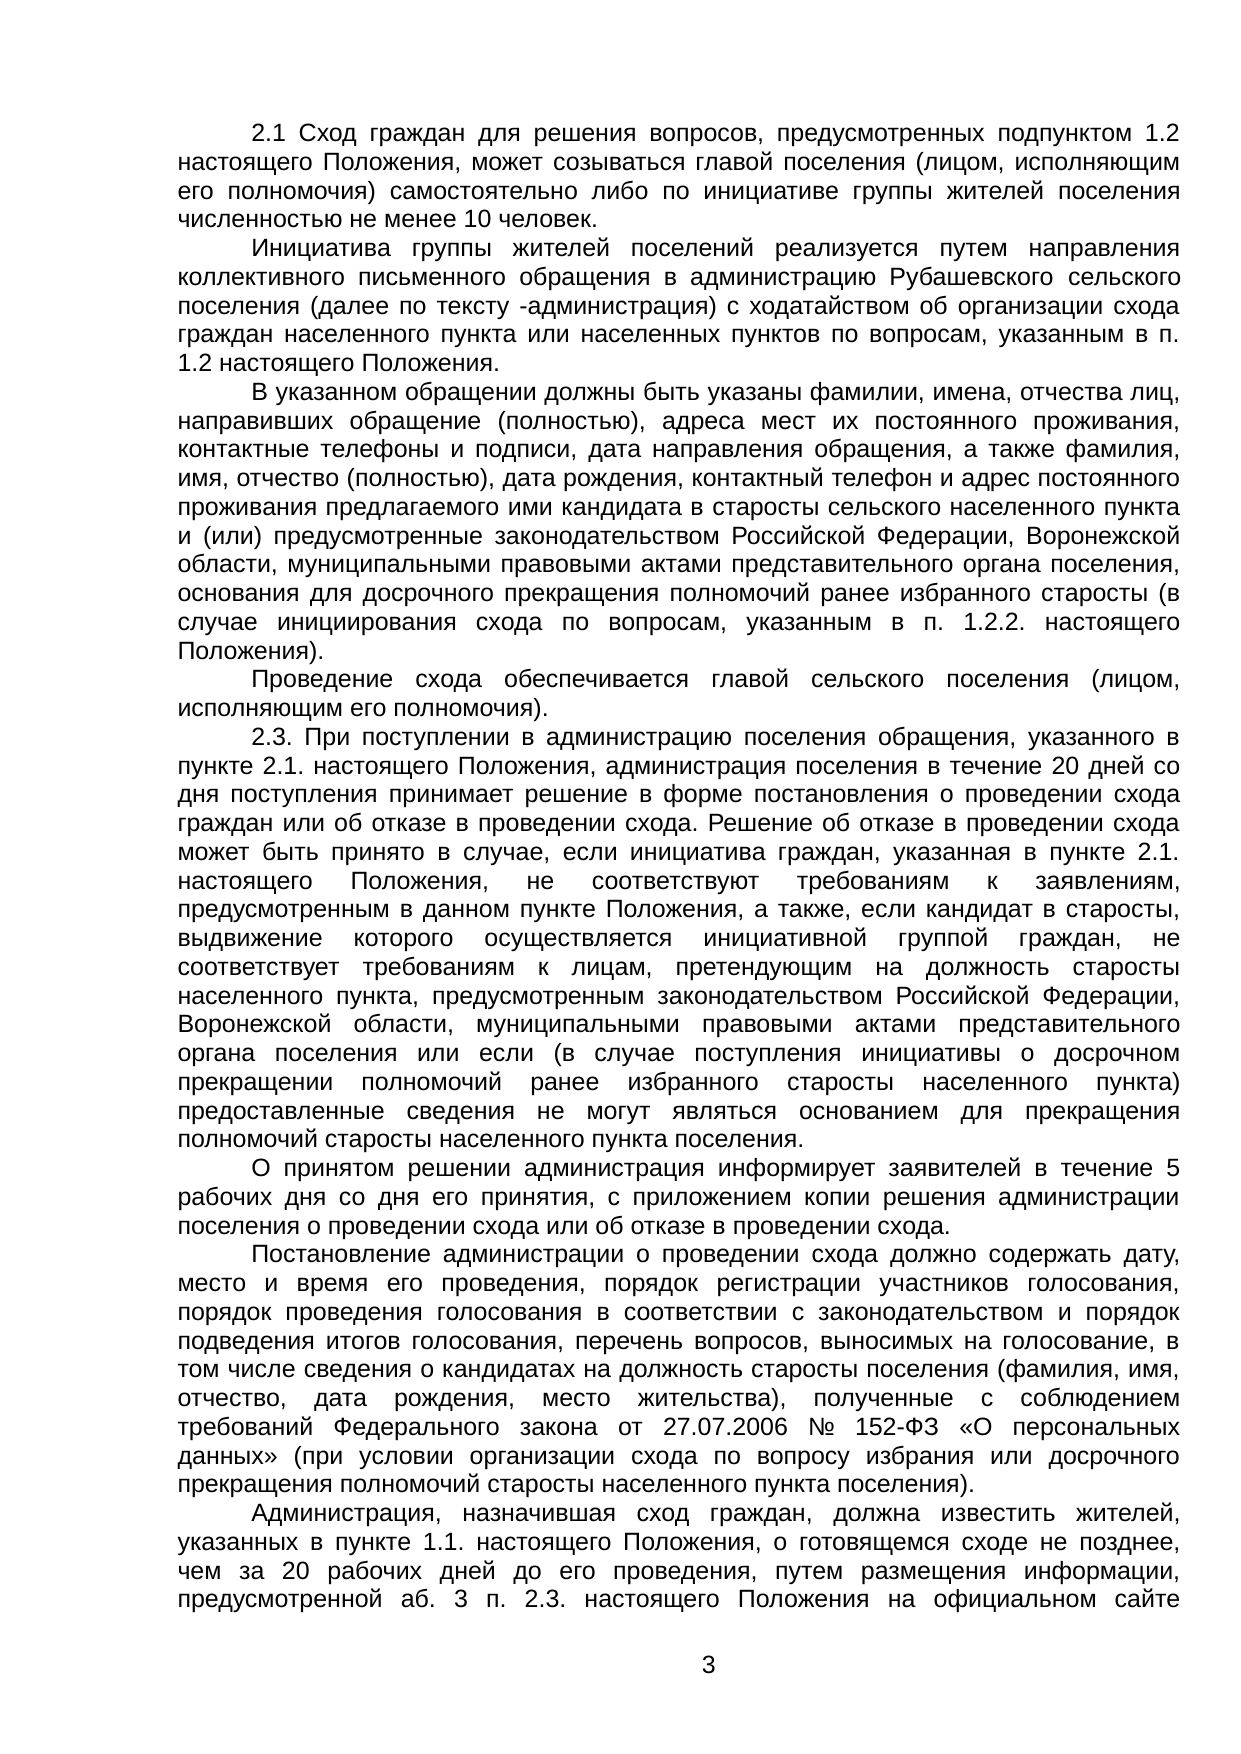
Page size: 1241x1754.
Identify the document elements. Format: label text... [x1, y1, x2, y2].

text Постановление администрации о проведении схода должно содержать дату, место и время его проведения, порядок регистрации участников голосования, порядок проведения голосования в соответствии с законодательством и порядок подведения итогов голосования, перечень вопросов, выносимых на голосование, в том числе сведения о кандидатах на должность старосты поселения (фамилия, имя, отчество, дата рождения, место жительства), полученные с соблюдением требований Федерального закона от 27.07.2006 № 152-ФЗ «О персональных данных» (при условии организации схода по вопросу избрания или досрочного прекращения полномочий старосты населенного пункта поселения). [177, 1239, 1181, 1498]
text 2.3. При поступлении в администрацию поселения обращения, указанного в пункте 2.1. настоящего Положения, администрация поселения в течение 20 дней со дня поступления принимает решение в форме постановления о проведении схода граждан или об отказе в проведении схода. Решение об отказе в проведении схода может быть принято в случае, если инициатива граждан, указанная в пункте 2.1. настоящего Положения, не соответствуют требованиям к заявлениям, предусмотренным в данном пункте Положения, а также, если кандидат в старосты, выдвижение которого осуществляется инициативной группой граждан, не соответствует требованиям к лицам, претендующим на должность старосты населенного пункта, предусмотренным законодательством Российской Федерации, Воронежской области, муниципальными правовыми актами представительного органа поселения или если (в случае поступления инициативы о досрочном прекращении полномочий ранее избранного старосты населенного пункта) предоставленные сведения не могут являться основанием для прекращения полномочий старосты населенного пункта поселения. [177, 722, 1181, 1153]
text В указанном обращении должны быть указаны фамилии, имена, отчества лиц, направивших обращение (полностью), адреса мест их постоянного проживания, контактные телефоны и подписи, дата направления обращения, а также фамилия, имя, отчество (полностью), дата рождения, контактный телефон и адрес постоянного проживания предлагаемого ими кандидата в старосты сельского населенного пункта и (или) предусмотренные законодательством Российской Федерации, Воронежской области, муниципальными правовыми актами представительного органа поселения, основания для досрочного прекращения полномочий ранее избранного старосты (в случае инициирования схода по вопросам, указанным в п. 1.2.2. настоящего Положения). [177, 377, 1181, 664]
text Инициатива группы жителей поселений реализуется путем направления коллективного письменного обращения в администрацию Рубашевского сельского поселения (далее по тексту -администрация) с ходатайством об организации схода граждан населенного пункта или населенных пунктов по вопросам, указанным в п. 1.2 настоящего Положения. [177, 233, 1181, 377]
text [177, 1498, 1181, 1613]
text 2.1 Сход граждан для решения вопросов, предусмотренных подпунктом 1.2 настоящего Положения, может созываться главой поселения (лицом, исполняющим его полномочия) самостоятельно либо по инициативе группы жителей поселения численностью не менее 10 человек. [177, 118, 1181, 233]
text О принятом решении администрация информирует заявителей в течение 5 рабочих дня со дня его принятия, с приложением копии решения администрации поселения о проведении схода или об отказе в проведении схода. [177, 1153, 1181, 1239]
text Проведение схода обеспечивается главой сельского поселения (лицом, исполняющим его полномочия). [177, 664, 1181, 722]
